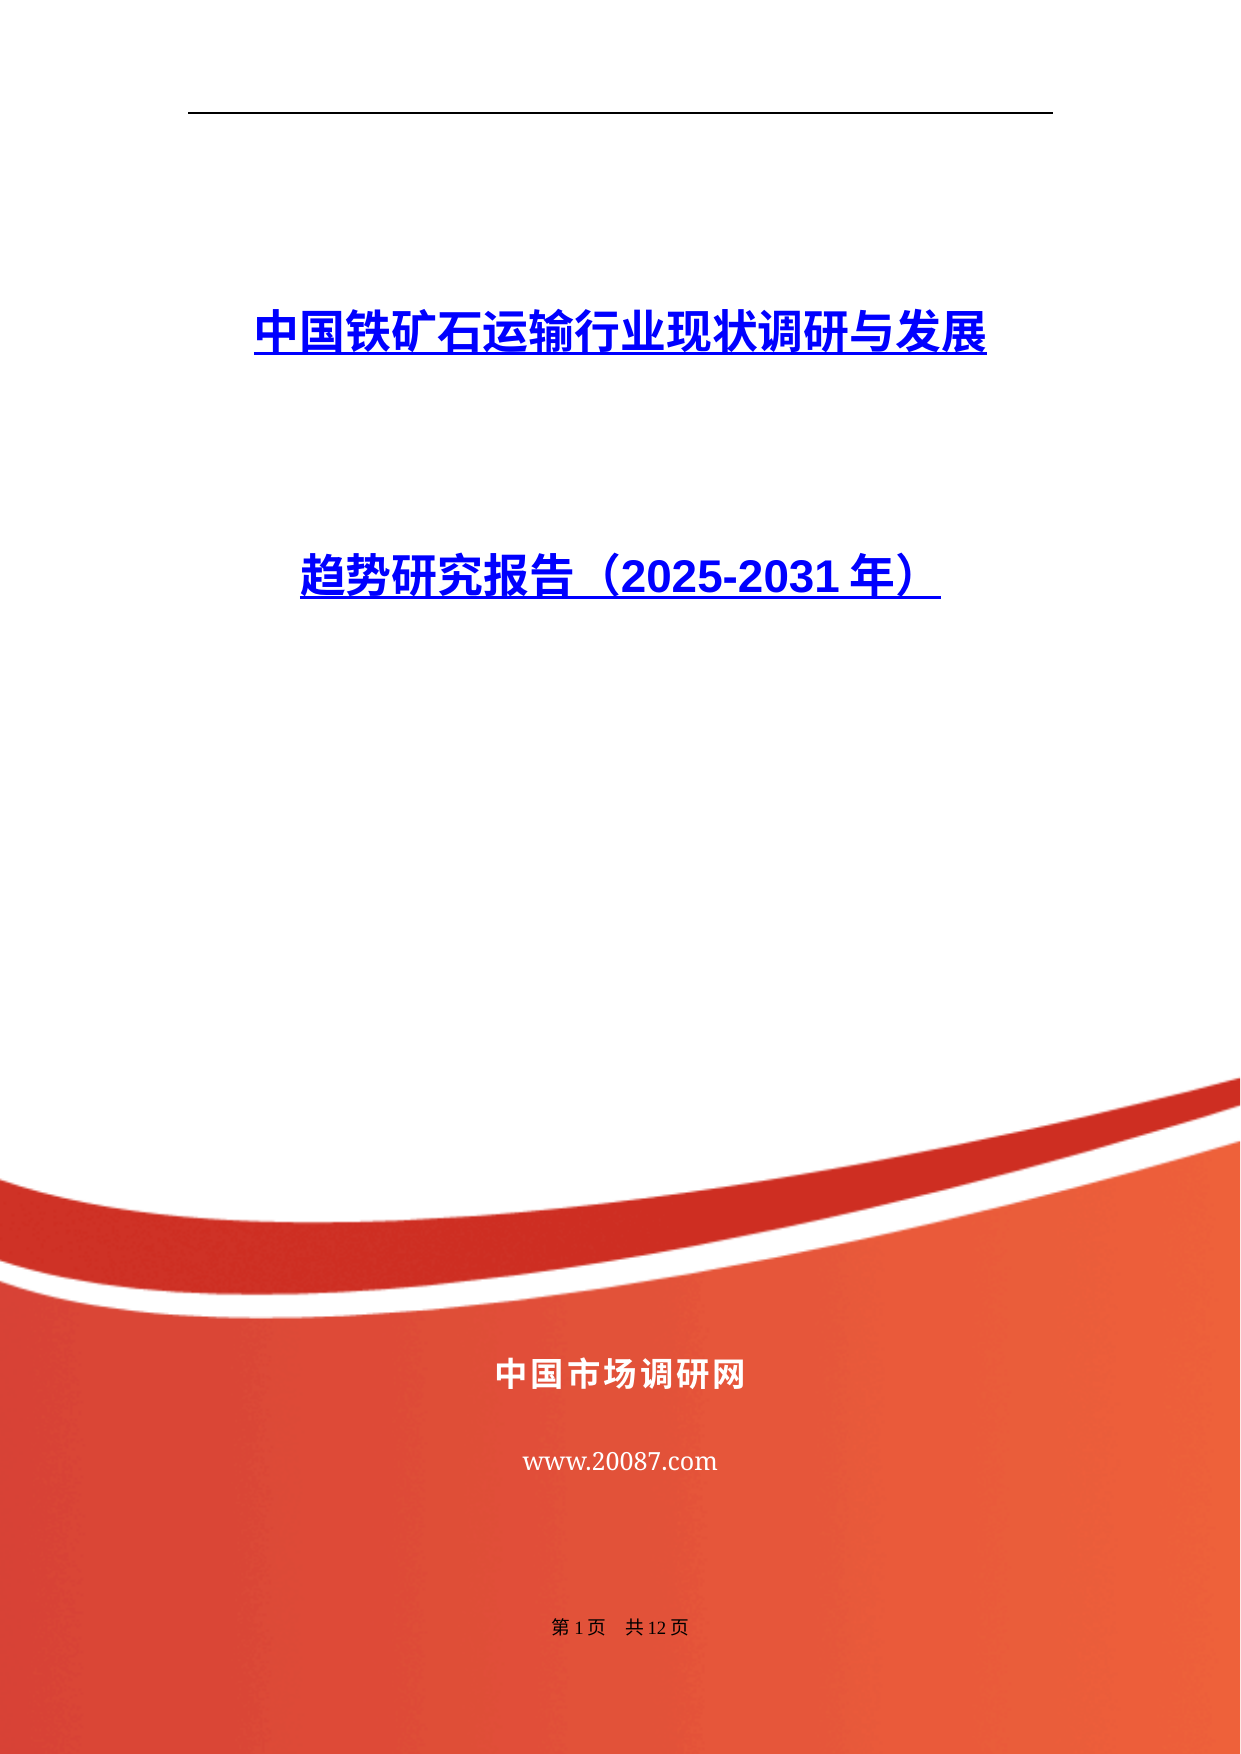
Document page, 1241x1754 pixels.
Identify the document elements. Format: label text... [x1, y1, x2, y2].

table_header 中国铁矿石运输行业现状调研与发展趋势研究报告（2025-2031年） [188, 207, 1053, 773]
subtitle 中国市场调研网 [187, 1339, 1053, 1404]
picture [0, 1006, 1241, 1754]
text www.20087.com [187, 1428, 1053, 1493]
